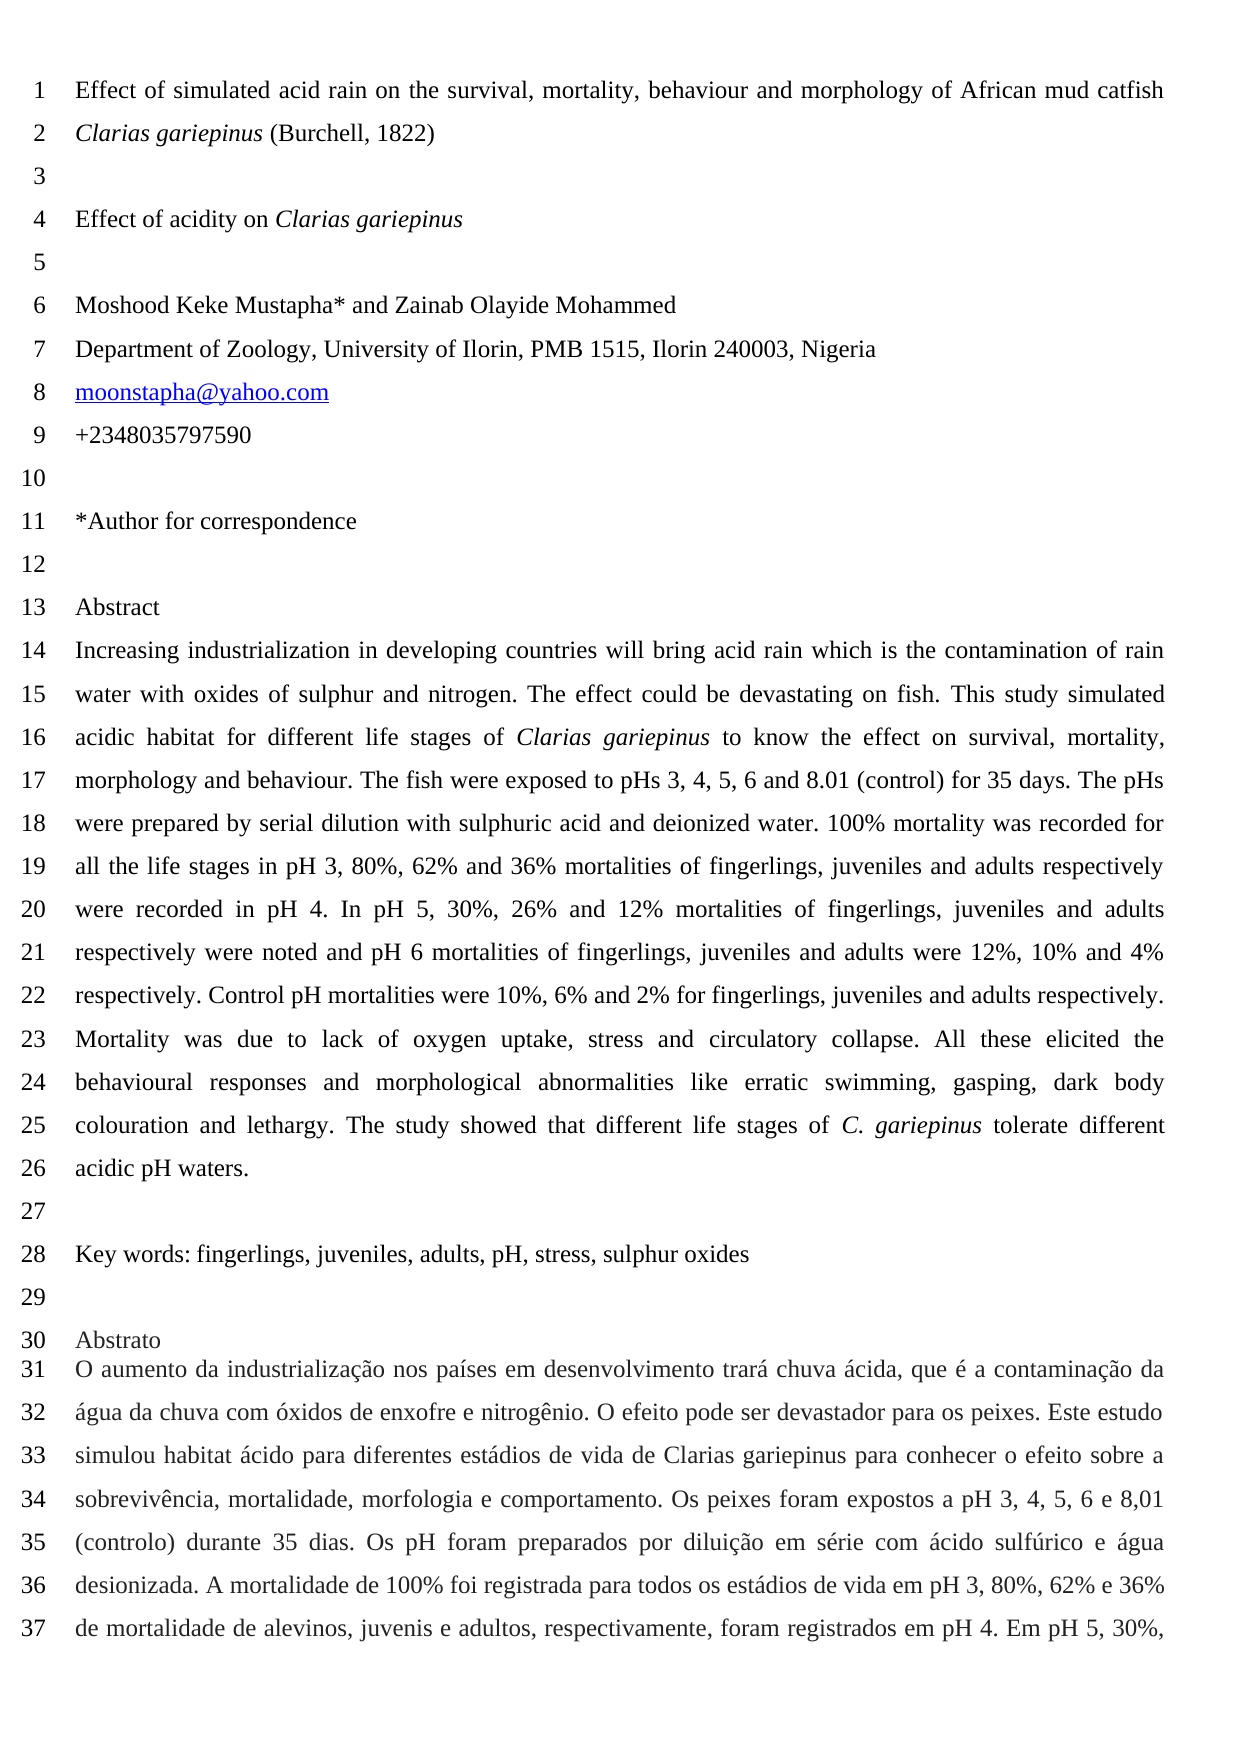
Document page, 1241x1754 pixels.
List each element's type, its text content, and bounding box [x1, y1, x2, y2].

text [75, 1354, 1165, 1642]
text Effect of simulated acid rain on the survival, mortality, behaviour and morphology of African mud catfish Clarias gariepinus (Burchell, 1822) [75, 75, 1165, 147]
text moonstapha@yahoo.com [75, 377, 1165, 406]
text Effect of acidity on Clarias gariepinus [75, 204, 1165, 233]
text Department of Zoology, University of Ilorin, PMB 1515, Ilorin 240003, Nigeria [75, 334, 1165, 362]
text *Author for correspondence [75, 506, 1165, 535]
text Key words: fingerlings, juveniles, adults, pH, stress, sulphur oxides [75, 1239, 1165, 1268]
text +2348035797590 [75, 420, 1165, 449]
text Moshood Keke Mustapha* and Zainab Olayide Mohammed [75, 291, 1165, 319]
text Increasing industrialization in developing countries will bring acid rain which is the contamination of rain water with oxides of sulphur and nitrogen. The effect could be devastating on fish. This study simulated acidic habitat for different life stages of Clarias gariepinus to know the effect on survival, mortality, morphology and behaviour. The fish were exposed to pHs 3, 4, 5, 6 and 8.01 (control) for 35 days. The pHs were prepared by serial dilution with sulphuric acid and deionized water. 100% mortality was recorded for all the life stages in pH 3, 80%, 62% and 36% mortalities of fingerlings, juveniles and adults respectively were recorded in pH 4. In pH 5, 30%, 26% and 12% mortalities of fingerlings, juveniles and adults respectively were noted and pH 6 mortalities of fingerlings, juveniles and adults were 12%, 10% and 4% respectively. Control pH mortalities were 10%, 6% and 2% for fingerlings, juveniles and adults respectively. Mortality was due to lack of oxygen uptake, stress and circulatory collapse. All these elicited the behavioural responses and morphological abnormalities like erratic swimming, gasping, dark body colouration and lethargy. The study showed that different life stages of C. gariepinus tolerate different acidic pH waters. [75, 636, 1165, 1182]
text Abstrato [75, 1326, 1165, 1354]
text Abstract [75, 592, 1165, 621]
